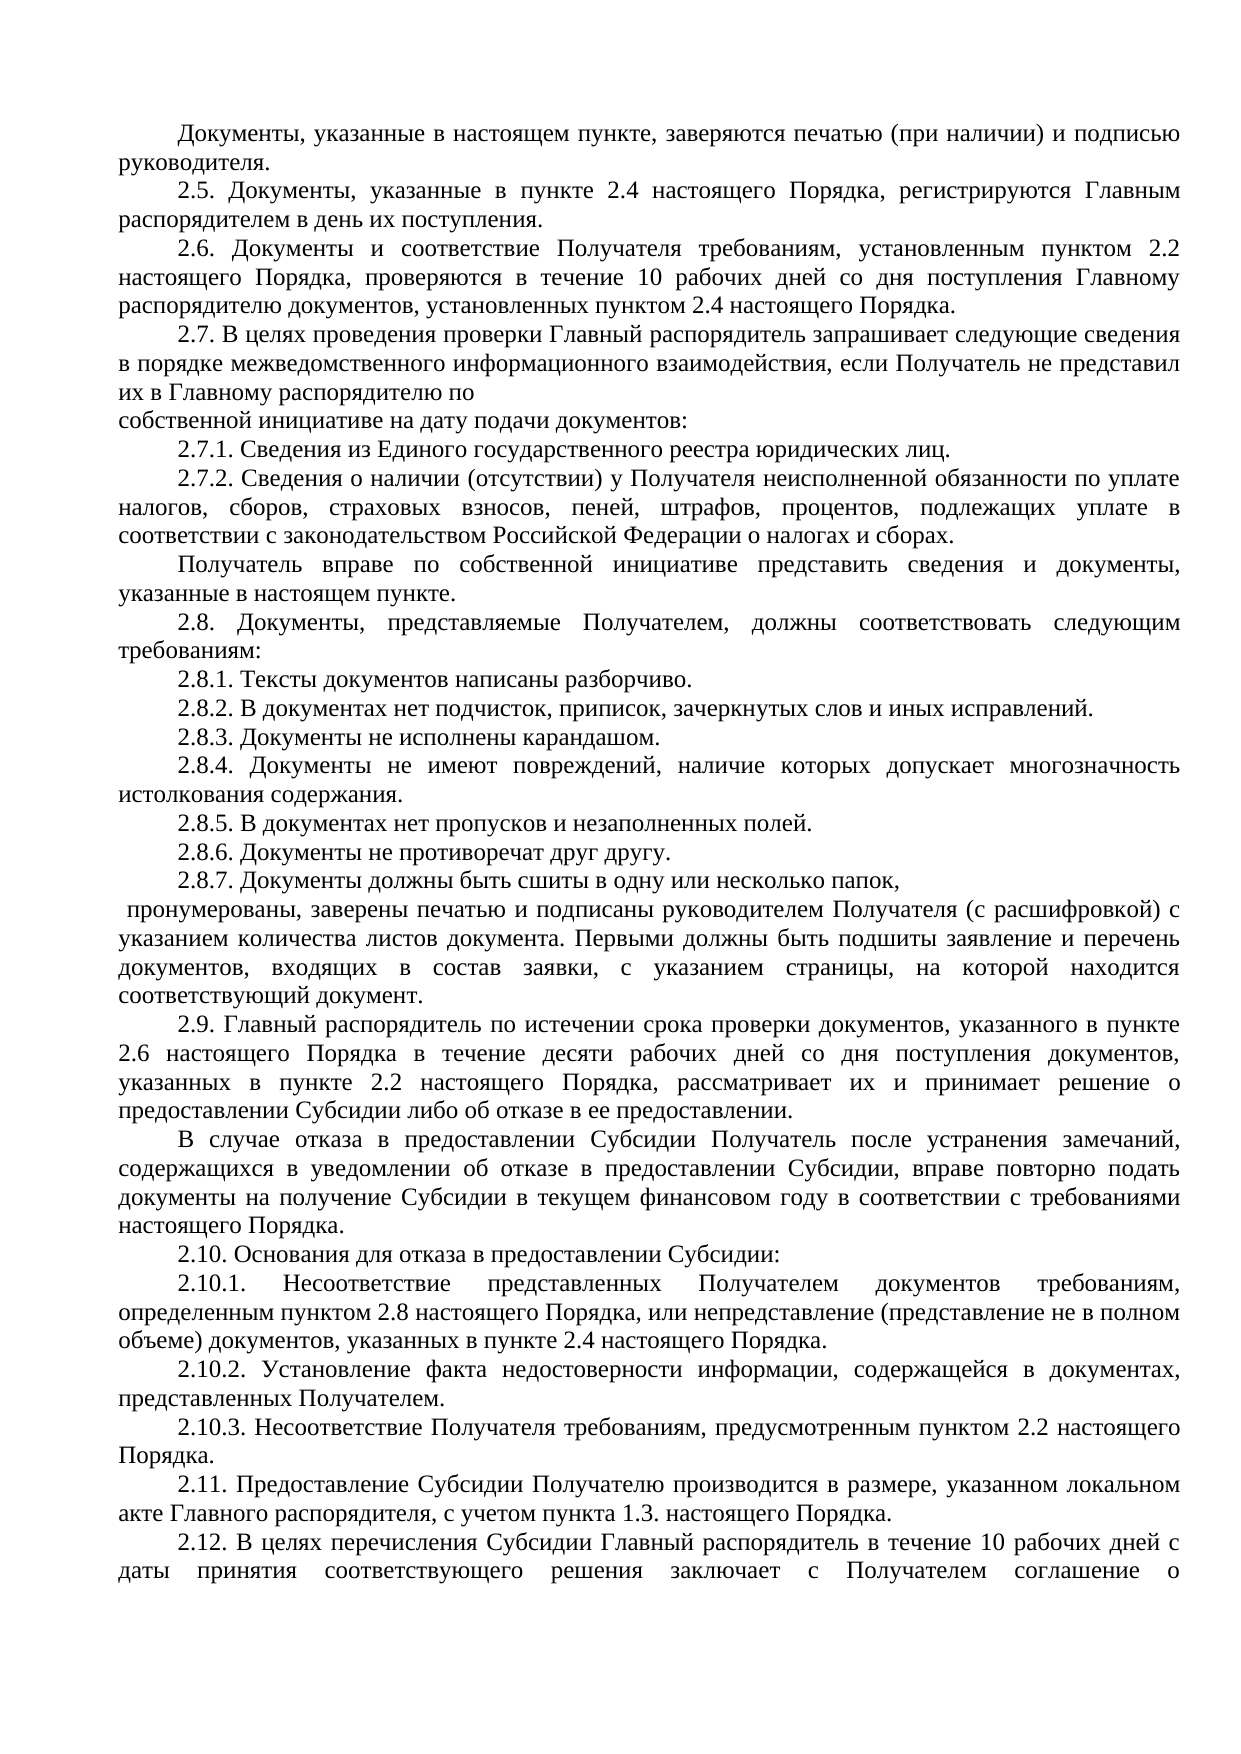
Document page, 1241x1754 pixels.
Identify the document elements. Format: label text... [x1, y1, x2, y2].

text Документы, указанные в настоящем пункте, заверяются печатью (при наличии) и подписью руководителя. [118, 118, 1181, 176]
text 2.7. В целях проведения проверки Главный распорядитель запрашивает следующие сведения в порядке межведомственного информационного взаимодействия, если Получатель не представил их в Главному распорядителю по [118, 319, 1181, 406]
text 2.8.6. Документы не противоречат друг другу. [118, 837, 1181, 866]
text 2.8. Документы, представляемые Получателем, должны соответствовать следующим требованиям: [118, 607, 1181, 664]
text 2.11. Предоставление Субсидии Получателю производится в размере, указанном локальном акте Главного распорядителя, с учетом пункта 1.3. настоящего Порядка. [118, 1469, 1181, 1527]
text 2.5. Документы, указанные в пункте 2.4 настоящего Порядка, регистрируются Главным распорядителем в день их поступления. [118, 176, 1181, 233]
text 2.10.1. Несоответствие представленных Получателем документов требованиям, определенным пунктом 2.8 настоящего Порядка, или непредставление (представление не в полном объеме) документов, указанных в пункте 2.4 настоящего Порядка. [118, 1268, 1181, 1354]
text 2.7.1. Сведения из Единого государственного реестра юридических лиц. [118, 434, 1181, 463]
text 2.8.3. Документы не исполнены карандашом. [118, 722, 1181, 751]
text собственной инициативе на дату подачи документов: [118, 406, 1181, 434]
text 2.10. Основания для отказа в предоставлении Субсидии: [118, 1239, 1181, 1268]
text 2.10.2. Установление факта недостоверности информации, содержащейся в документах, представленных Получателем. [118, 1354, 1181, 1412]
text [118, 1527, 1181, 1584]
text 2.7.2. Сведения о наличии (отсутствии) у Получателя неисполненной обязанности по уплате налогов, сборов, страховых взносов, пеней, штрафов, процентов, подлежащих уплате в соответствии с законодательством Российской Федерации о налогах и сборах. [118, 463, 1181, 549]
text 2.8.2. В документах нет подчисток, приписок, зачеркнутых слов и иных исправлений. [118, 693, 1181, 722]
text 2.8.7. Документы должны быть сшиты в одну или несколько папок, [118, 866, 1181, 894]
text пронумерованы, заверены печатью и подписаны руководителем Получателя (с расшифровкой) с указанием количества листов документа. Первыми должны быть подшиты заявление и перечень документов, входящих в состав заявки, с указанием страницы, на которой находится соответствующий документ. [118, 894, 1181, 1009]
text Получатель вправе по собственной инициативе представить сведения и документы, указанные в настоящем пункте. [118, 549, 1181, 607]
text 2.10.3. Несоответствие Получателя требованиям, предусмотренным пунктом 2.2 настоящего Порядка. [118, 1412, 1181, 1469]
text 2.8.1. Тексты документов написаны разборчиво. [118, 664, 1181, 693]
text 2.9. Главный распорядитель по истечении срока проверки документов, указанного в пункте 2.6 настоящего Порядка в течение десяти рабочих дней со дня поступления документов, указанных в пункте 2.2 настоящего Порядка, рассматривает их и принимает решение о предоставлении Субсидии либо об отказе в ее предоставлении. [118, 1009, 1181, 1124]
text 2.6. Документы и соответствие Получателя требованиям, установленным пунктом 2.2 настоящего Порядка, проверяются в течение 10 рабочих дней со дня поступления Главному распорядителю документов, установленных пунктом 2.4 настоящего Порядка. [118, 233, 1181, 319]
text 2.8.5. В документах нет пропусков и незаполненных полей. [118, 808, 1181, 837]
text 2.8.4. Документы не имеют повреждений, наличие которых допускает многозначность истолкования содержания. [118, 751, 1181, 808]
text В случае отказа в предоставлении Субсидии Получатель после устранения замечаний, содержащихся в уведомлении об отказе в предоставлении Субсидии, вправе повторно подать документы на получение Субсидии в текущем финансовом году в соответствии с требованиями настоящего Порядка. [118, 1124, 1181, 1239]
